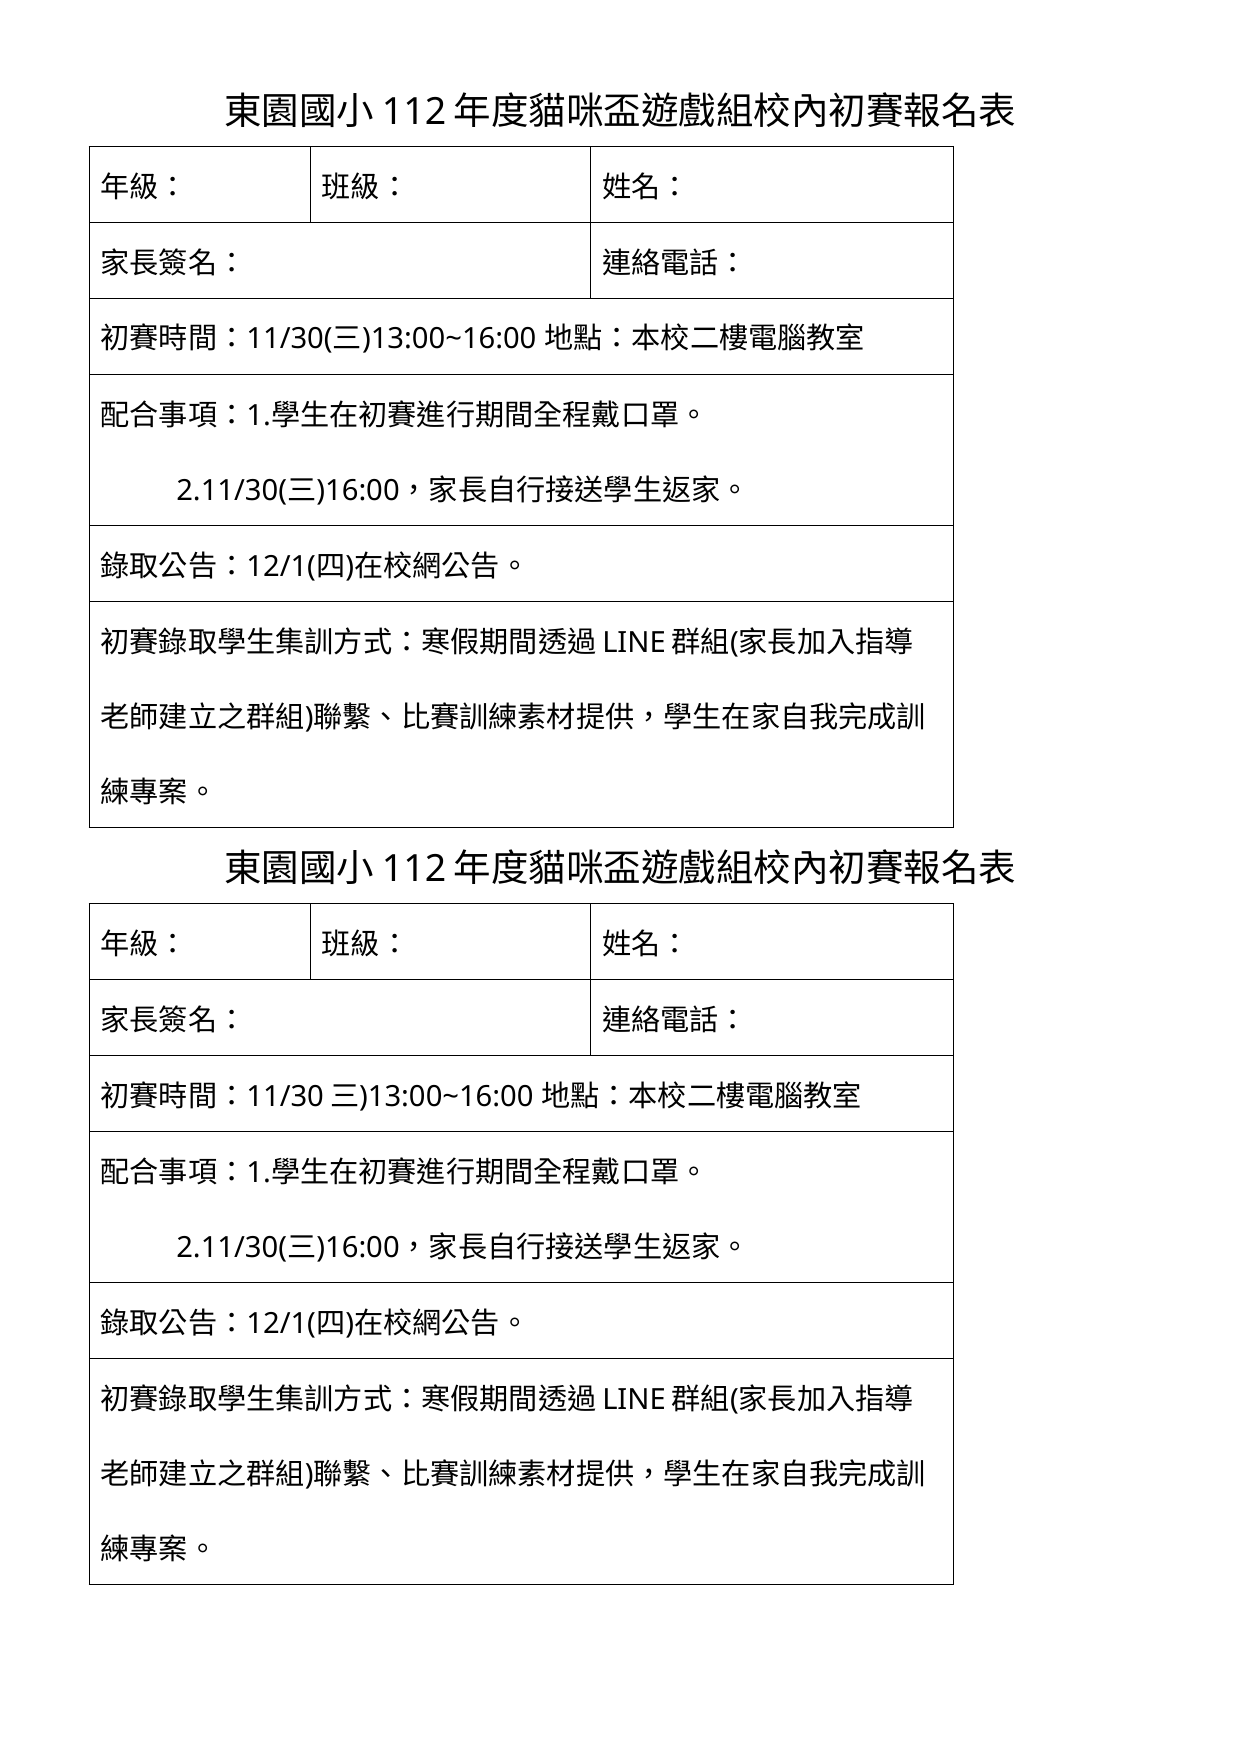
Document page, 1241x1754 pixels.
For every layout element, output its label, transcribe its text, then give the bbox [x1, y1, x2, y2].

table_cell 初賽錄取學生集訓方式：寒假期間透過LINE群組(家長加入指導老師建立之群組)聯繫、比賽訓練素材提供，學生在家自我完成訓練專案。 [90, 602, 953, 827]
text 東園國小112年度貓咪盃遊戲組校內初賽報名表 [89, 71, 1152, 146]
table_cell 初賽錄取學生集訓方式：寒假期間透過LINE群組(家長加入指導老師建立之群組)聯繫、比賽訓練素材提供，學生在家自我完成訓練專案。 [90, 1359, 953, 1584]
table_header 年級： [90, 147, 310, 222]
table_cell 錄取公告：12/1(四)在校網公告。 [90, 526, 953, 601]
table_cell 家長簽名： [90, 223, 590, 298]
text 東園國小112年度貓咪盃遊戲組校內初賽報名表 [89, 828, 1152, 903]
table_cell 連絡電話： [591, 223, 953, 298]
table_header 姓名： [591, 904, 953, 979]
table_header 班級： [311, 904, 590, 979]
table_cell 錄取公告：12/1(四)在校網公告。 [90, 1283, 953, 1358]
table_cell 初賽時間：11/30(三)13:00~16:00 地點：本校二樓電腦教室 [90, 299, 953, 374]
table_cell 家長簽名： [90, 980, 590, 1055]
table_cell 配合事項：1.學生在初賽進行期間全程戴口罩。 2.11/30(三)16:00，家長自行接送學生返家。 [90, 375, 953, 525]
table_cell 初賽時間：11/30三)13:00~16:00 地點：本校二樓電腦教室 [90, 1056, 953, 1131]
table_header 年級： [90, 904, 310, 979]
table_header 姓名： [591, 147, 953, 222]
table_header 班級： [311, 147, 590, 222]
table_cell 連絡電話： [591, 980, 953, 1055]
table_cell 配合事項：1.學生在初賽進行期間全程戴口罩。 2.11/30(三)16:00，家長自行接送學生返家。 [90, 1132, 953, 1282]
